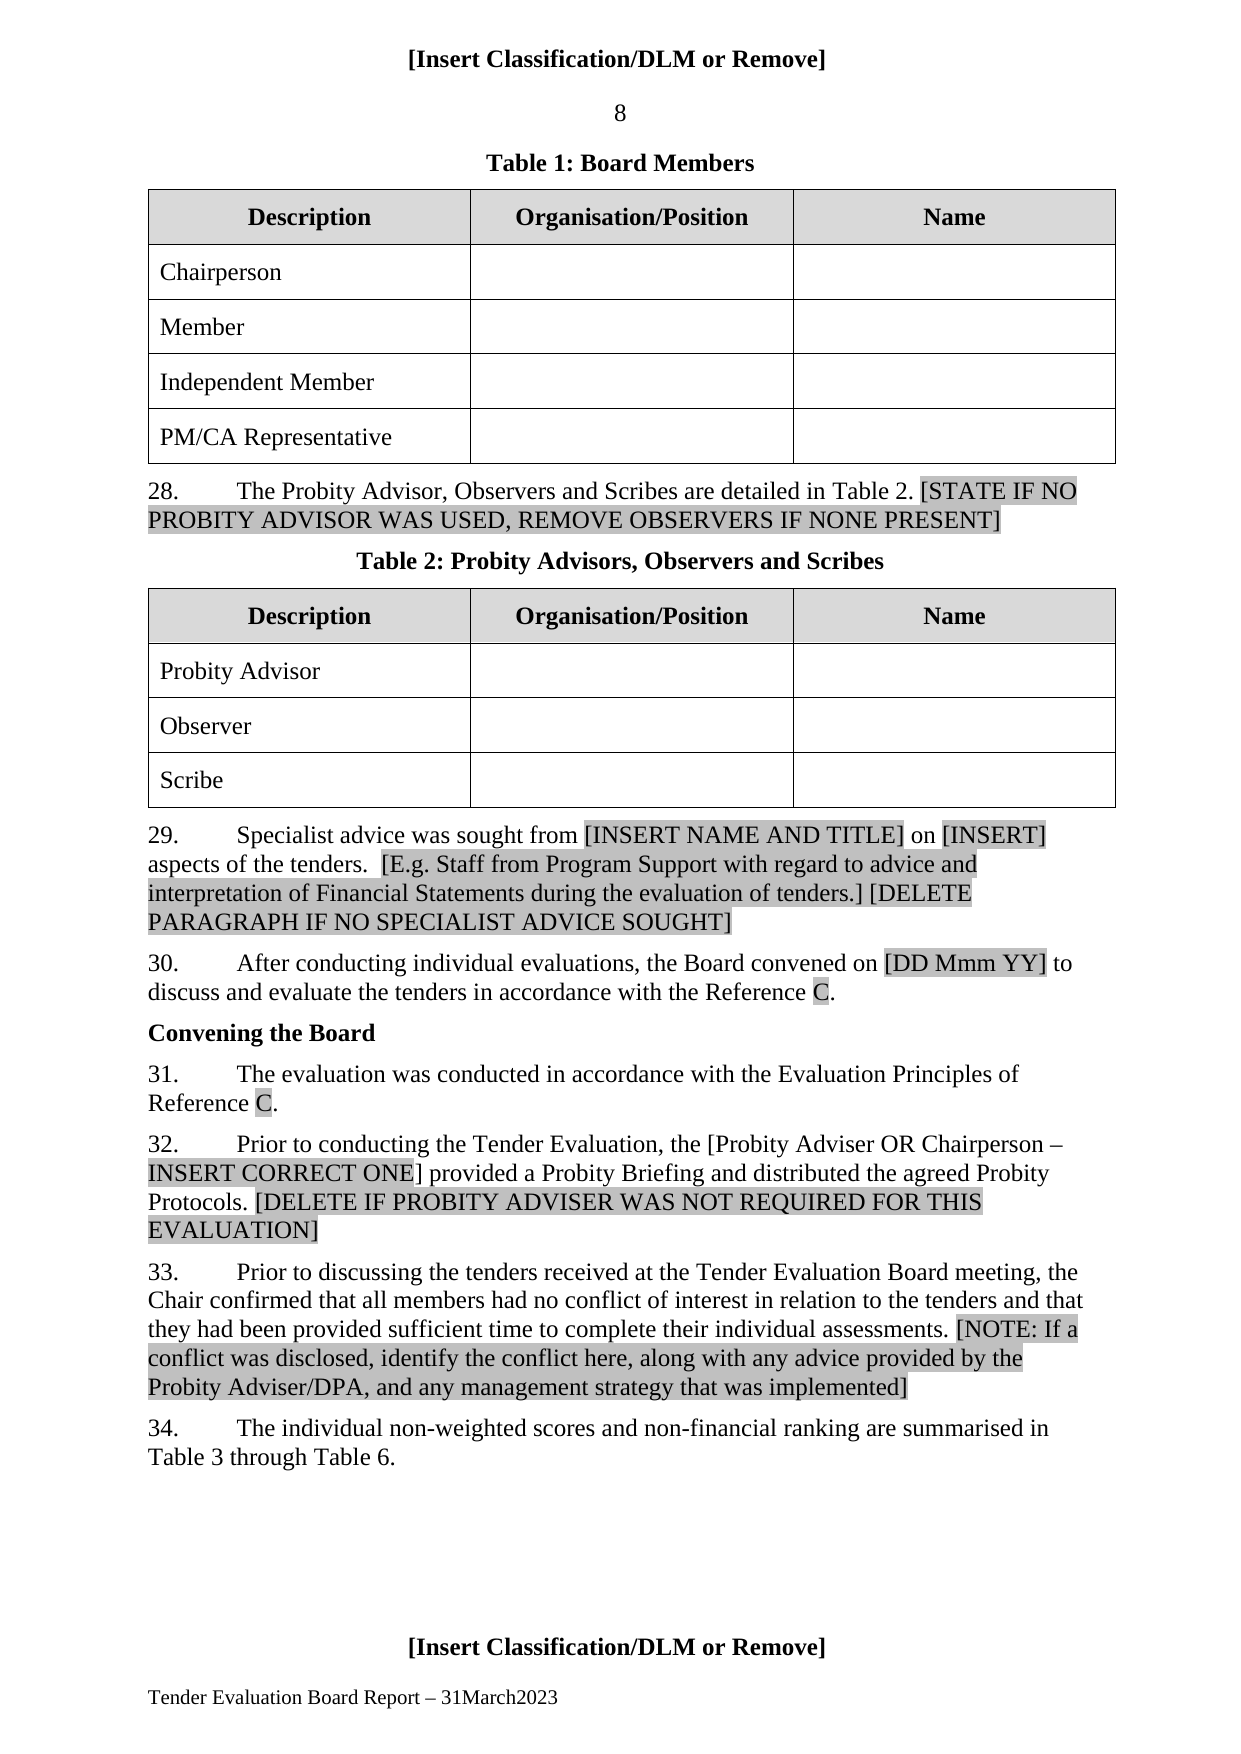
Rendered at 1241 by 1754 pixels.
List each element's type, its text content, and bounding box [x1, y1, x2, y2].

table_header Name [794, 190, 1115, 244]
table_cell [471, 300, 793, 353]
table_cell PM/CA Representative [149, 409, 470, 463]
table_header Description [149, 190, 470, 244]
table_cell Probity Advisor [149, 644, 470, 697]
text Prior to discussing the tenders received at the Tender Evaluation Board meeting, the Chair confirmed that all members had no conflict of interest in relation to the tenders and that they had been provided sufficient time to complete their individual assessments. [NOTE: If a conflict was disclosed, identify the conflict here, along with any advice provided by the Probity Adviser/DPA, and any management strategy that was implemented] [148, 1257, 1092, 1400]
text After conducting individual evaluations, the Board convened on [DD Mmm YY] to discuss and evaluate the tenders in accordance with the Reference C. [148, 948, 1092, 1005]
subtitle Convening the Board [148, 1018, 1092, 1047]
table_cell [794, 354, 1115, 408]
table_header Description [149, 589, 470, 642]
table_cell [794, 644, 1115, 697]
text The individual non-weighted scores and non-financial ranking are summarised in Table 3 through Table 6. [148, 1413, 1092, 1470]
table_cell Observer [149, 698, 470, 752]
table_header Organisation/Position [471, 190, 793, 244]
table_cell Chairperson [149, 245, 470, 298]
text Specialist advice was sought from [INSERT NAME AND TITLE] on [INSERT] aspects of the tenders. [E.g. Staff from Program Support with regard to advice and interpretation of Financial Statements during the evaluation of tenders.] [DELETE PARAGRAPH IF NO SPECIALIST ADVICE SOUGHT] [148, 820, 584, 878]
table_cell [471, 245, 793, 298]
table_cell [794, 300, 1115, 353]
table_cell [794, 409, 1115, 463]
table_cell [794, 753, 1115, 807]
text The Probity Advisor, Observers and Scribes are detailed in Table 2. [STATE IF NO PROBITY ADVISOR WAS USED, REMOVE OBSERVERS IF NONE PRESENT] [148, 476, 920, 505]
text Prior to conducting the Tender Evaluation, the [Probity Adviser OR Chairperson – INSERT CORRECT ONE] provided a Probity Briefing and distributed the agreed Probity Protocols. [DELETE IF PROBITY ADVISER WAS NOT REQUIRED FOR THIS EVALUATION] [148, 1129, 1092, 1244]
text The evaluation was conducted in accordance with the Evaluation Principles of Reference C. [148, 1059, 1092, 1117]
table_cell [471, 753, 793, 807]
table_cell Independent Member [149, 354, 470, 408]
table_cell [794, 698, 1115, 752]
table_cell [471, 698, 793, 752]
table_cell Scribe [149, 753, 470, 807]
table_header Organisation/Position [471, 589, 793, 642]
text Specialist advice was sought from [INSERT NAME AND TITLE] on [INSERT] aspects of the tenders. [E.g. Staff from Program Support with regard to advice and interpretation of Financial Statements during the evaluation of tenders.] [DELETE PARAGRAPH IF NO SPECIALIST ADVICE SOUGHT] [732, 820, 1092, 935]
table_cell [794, 245, 1115, 298]
table_cell [471, 354, 793, 408]
table_cell [471, 644, 793, 697]
table_header Name [794, 589, 1115, 642]
table_cell Member [149, 300, 470, 353]
table_cell [471, 409, 793, 463]
